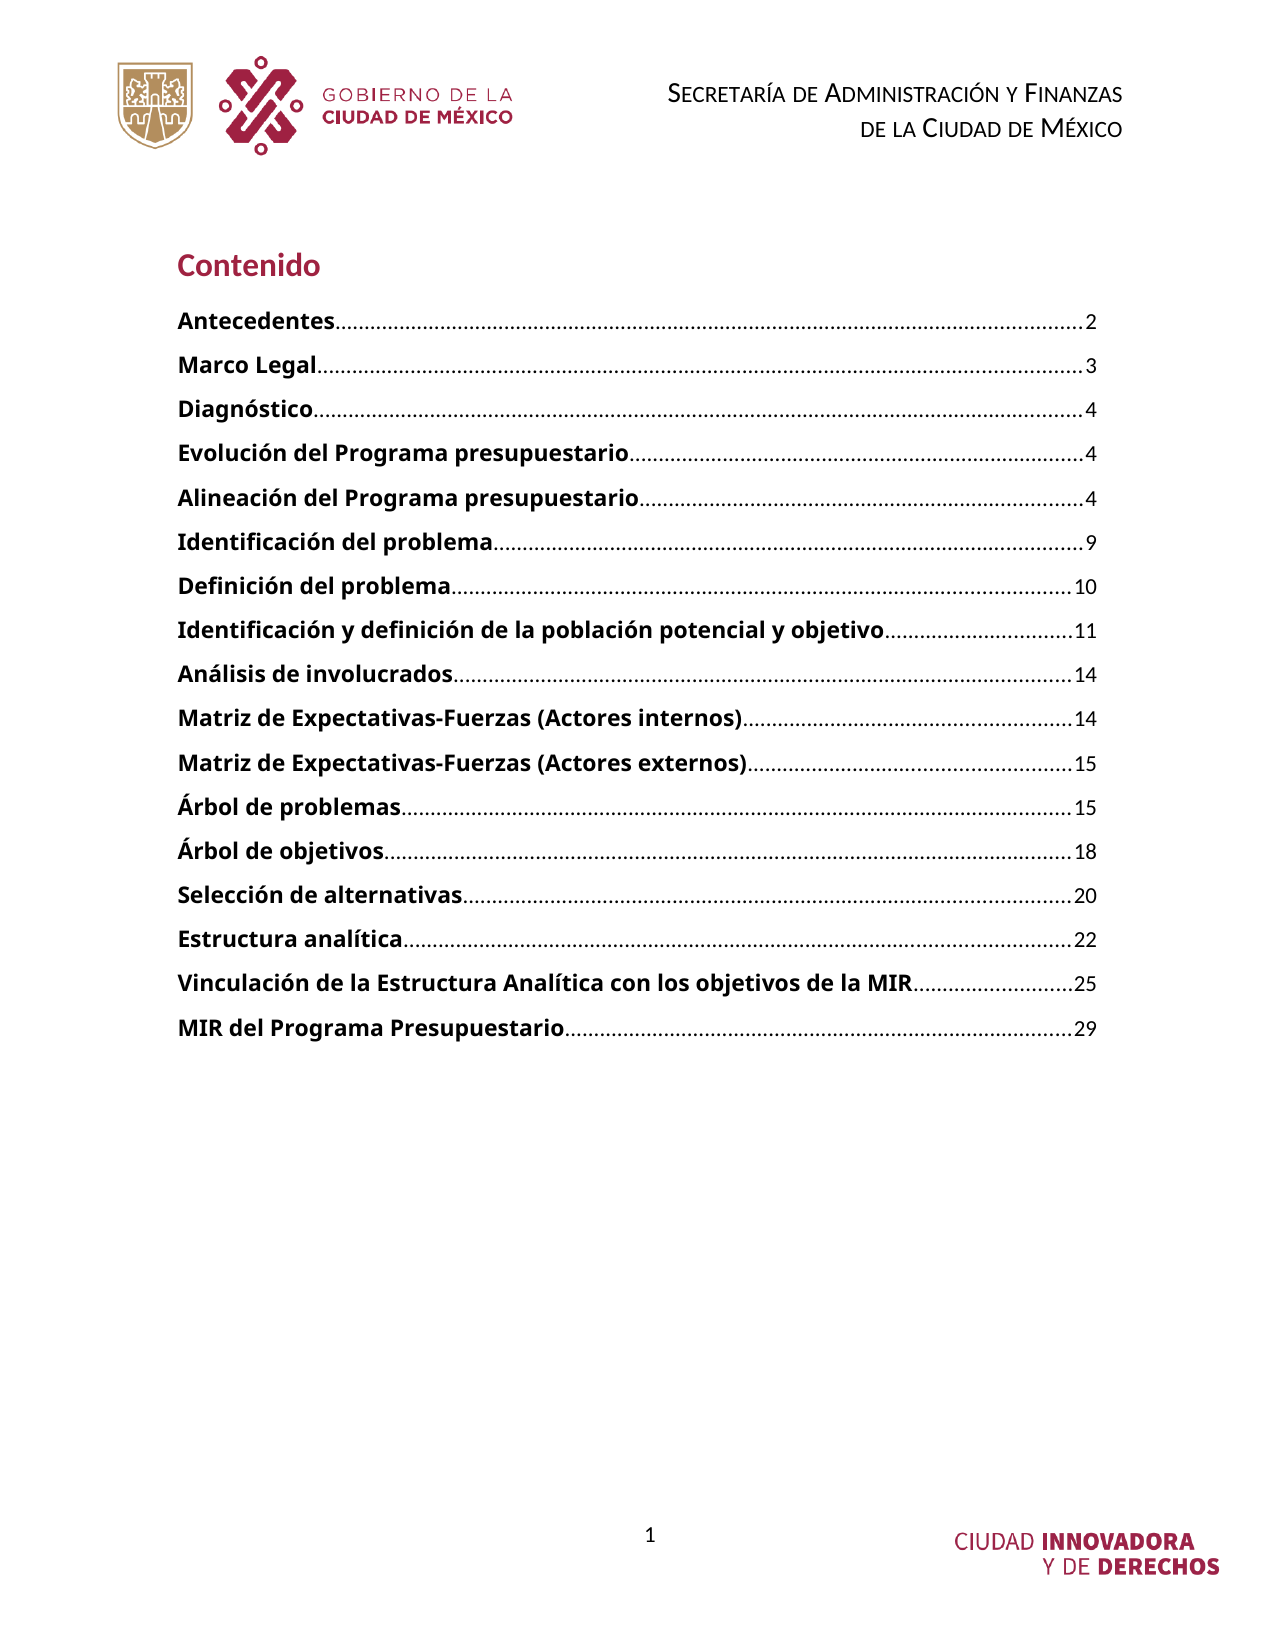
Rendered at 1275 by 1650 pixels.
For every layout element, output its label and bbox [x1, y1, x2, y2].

picture [933, 1512, 1235, 1599]
picture [88, 51, 528, 161]
